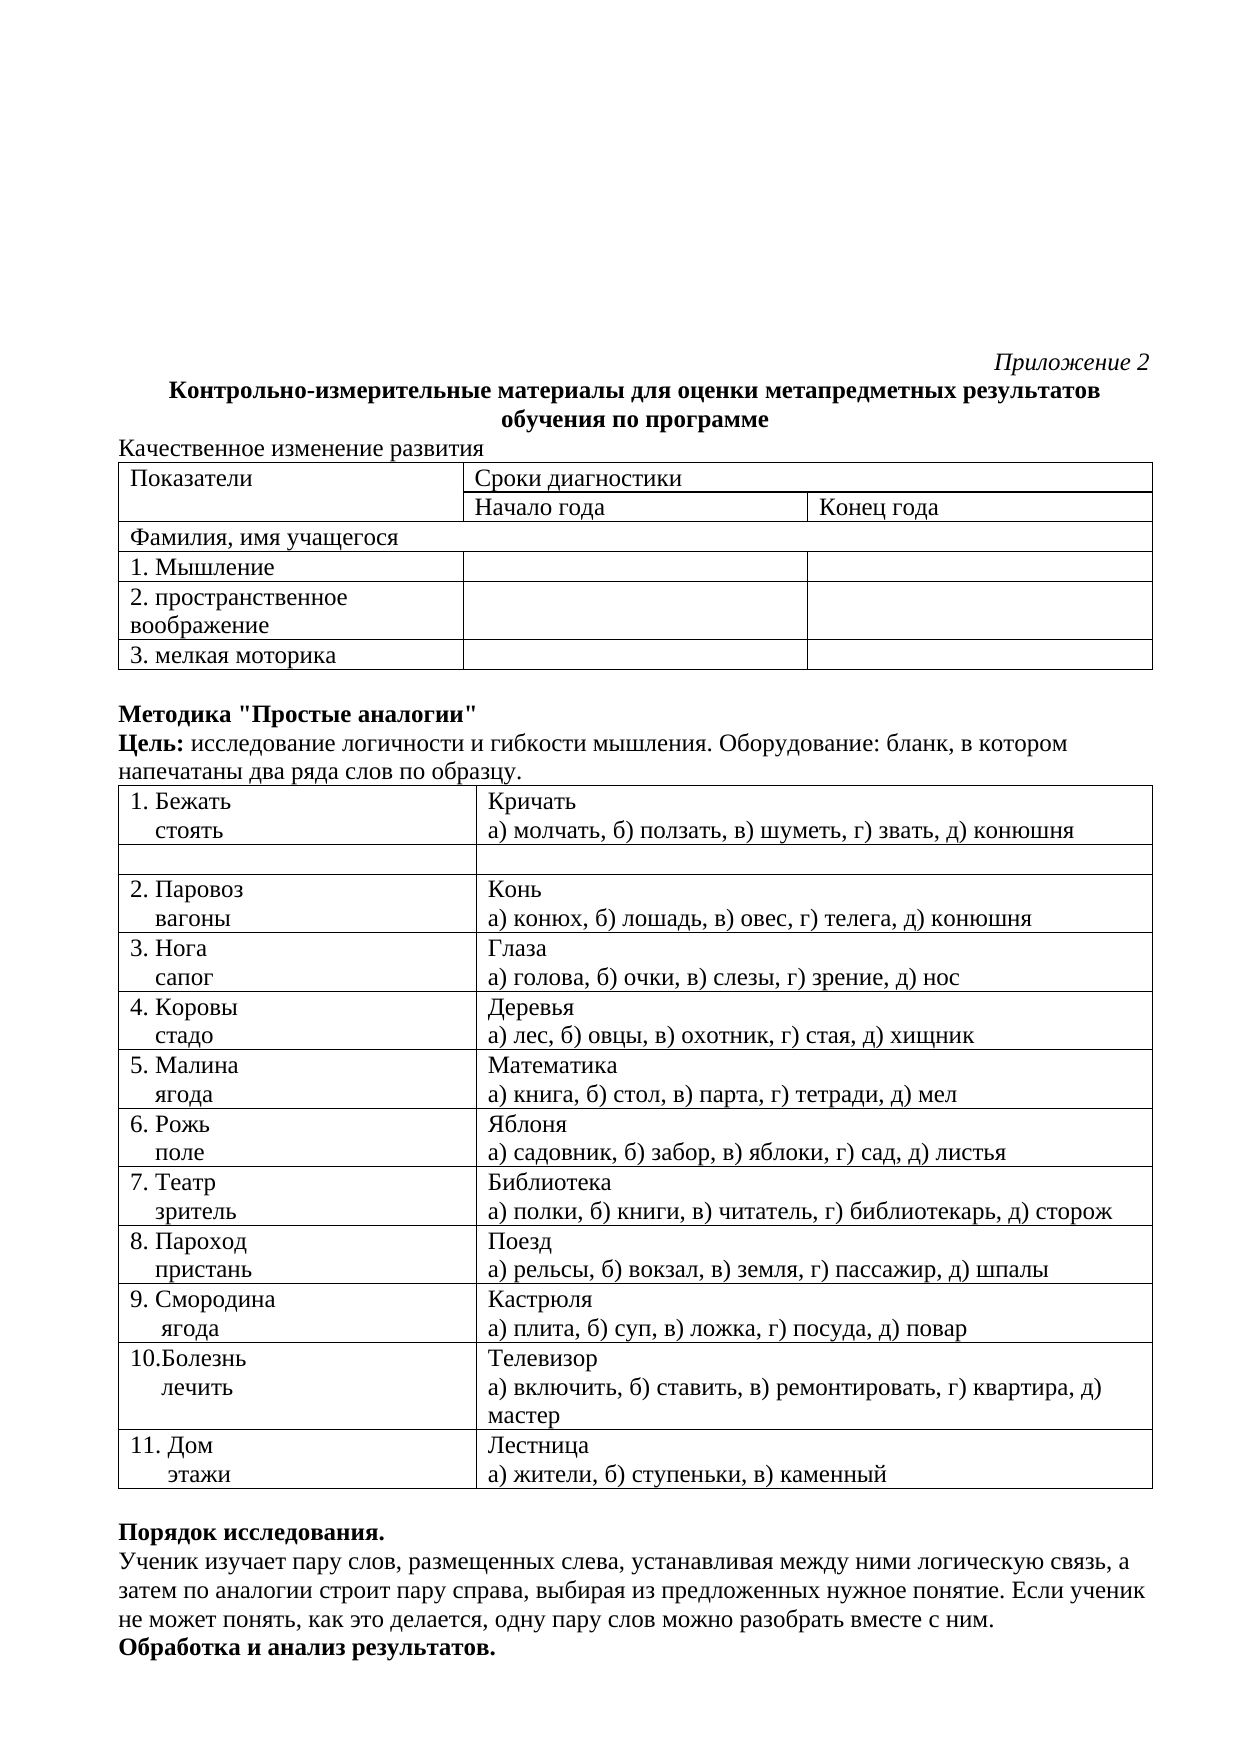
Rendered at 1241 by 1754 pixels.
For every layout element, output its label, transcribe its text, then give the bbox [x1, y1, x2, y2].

table_cell 5. Малина ягода [119, 1050, 476, 1108]
table_cell Поезд а) рельсы, б) вокзал, в) земля, г) пассажир, д) шпалы [477, 1226, 1152, 1283]
table_cell Кастрюля а) плита, б) суп, в) ложка, г) посуда, д) повар [477, 1284, 1152, 1342]
table_header Сроки диагностики [464, 463, 1152, 491]
table_header 1. Бежать стоять [119, 786, 476, 844]
table_cell 11. Дом этажи [119, 1430, 476, 1488]
table_cell 9. Смородина ягода [119, 1284, 476, 1342]
text Методика "Простые аналогии" [118, 699, 1152, 728]
table_header Показатели [119, 463, 463, 521]
table_cell 8. Пароход пристань [119, 1226, 476, 1283]
text Качественное изменение развития [118, 433, 1152, 462]
table_cell [477, 845, 1152, 873]
text Контрольно-измерительные материалы для оценки метапредметных результатов обучения по программе [118, 375, 1152, 433]
table_cell Яблоня а) садовник, б) забор, в) яблоки, г) сад, д) листья [477, 1109, 1152, 1166]
table_cell 4. Коровы стадо [119, 992, 476, 1049]
table_cell Глаза а) голова, б) очки, в) слезы, г) зрение, д) нос [477, 933, 1152, 991]
table_cell [808, 552, 1152, 581]
table_cell Конец года [808, 493, 1152, 521]
table_cell Конь а) конюх, б) лошадь, в) овес, г) телега, д) конюшня [477, 875, 1152, 932]
table_cell 3. мелкая моторика [119, 640, 463, 669]
table_cell Начало года [464, 493, 807, 521]
table_cell 6. Рожь поле [119, 1109, 476, 1166]
table_cell 10.Болезнь лечить [119, 1343, 476, 1429]
table_cell [464, 640, 807, 669]
text Порядок исследования. [118, 1517, 1152, 1546]
text Цель: исследование логичности и гибкости мышления. Оборудование: бланк, в котором напечатаны два ряда слов по образцу. [118, 728, 1152, 785]
table_cell Деревья а) лес, б) овцы, в) охотник, г) стая, д) хищник [477, 992, 1152, 1049]
table_cell [119, 845, 476, 873]
table_cell [808, 640, 1152, 669]
table_cell [464, 552, 807, 581]
table_cell Библиотека а) полки, б) книги, в) читатель, г) библиотекарь, д) сторож [477, 1167, 1152, 1225]
table_cell 7. Театр зритель [119, 1167, 476, 1225]
table_cell [808, 582, 1152, 639]
table_cell 2. Паровоз вагоны [119, 875, 476, 932]
table_cell Лестница а) жители, б) ступеньки, в) каменный [477, 1430, 1152, 1488]
table_cell 2. пространственное воображение [119, 582, 463, 639]
table_cell [464, 582, 807, 639]
text Ученик изучает пару слов, размещенных слева, устанавливая между ними логическую связь, а затем по аналогии строит пару справа, выбирая из предложенных нужное понятие. Если ученик не может понять, как это делается, одну пару слов можно разобрать вместе с ним. [118, 1546, 1152, 1632]
text Обработка и анализ результатов. [118, 1632, 1152, 1661]
table_cell 1. Мышление [119, 552, 463, 581]
table_cell Фамилия, имя учащегося [119, 522, 1152, 551]
table_header Кричать а) молчать, б) ползать, в) шуметь, г) звать, д) конюшня [477, 786, 1152, 844]
table_cell Математика а) книга, б) стол, в) парта, г) тетради, д) мел [477, 1050, 1152, 1108]
table_cell Телевизор а) включить, б) ставить, в) ремонтировать, г) квартира, д) мастер [477, 1343, 1152, 1429]
text Приложение 2 [118, 347, 1152, 375]
table_cell 3. Нога сапог [119, 933, 476, 991]
